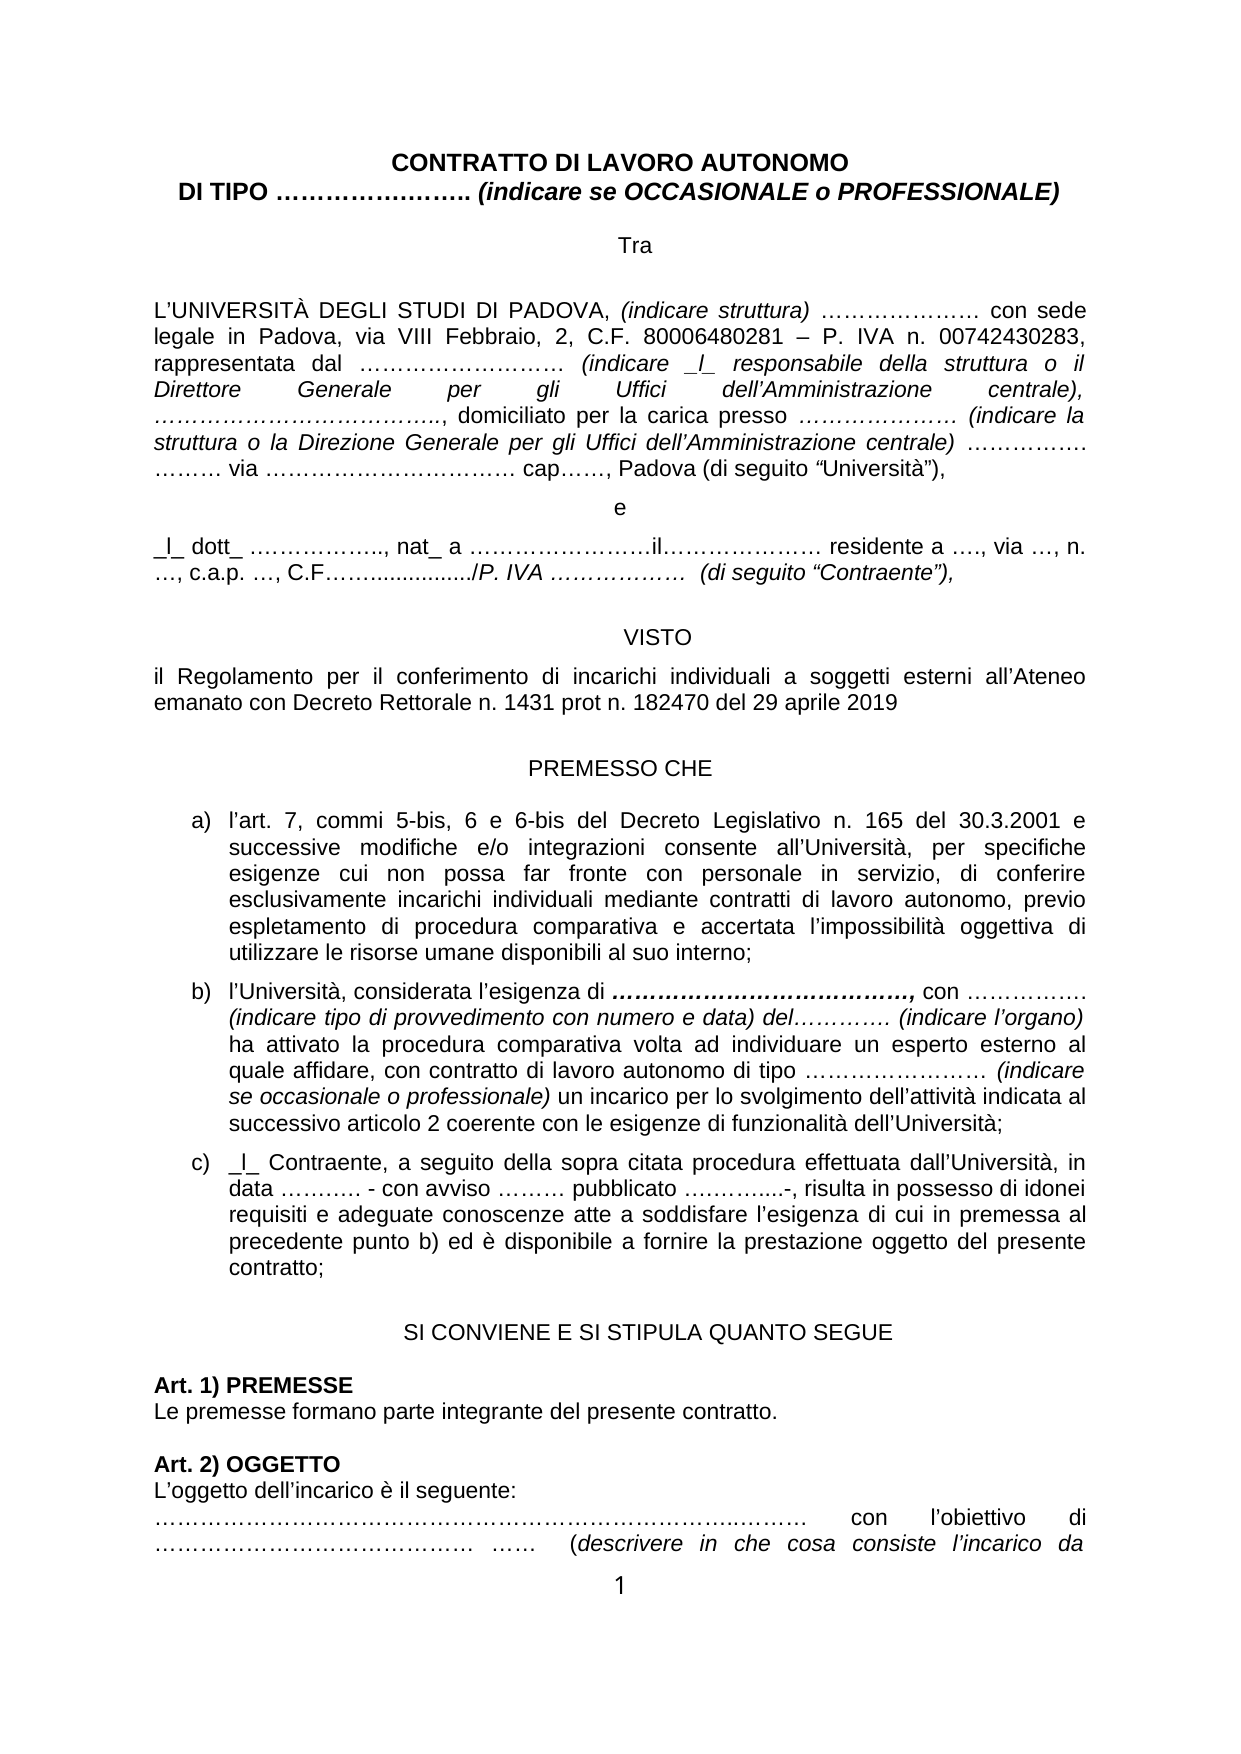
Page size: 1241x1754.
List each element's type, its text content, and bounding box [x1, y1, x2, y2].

text PREMESSO CHE [153, 754, 1087, 781]
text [153, 1504, 1087, 1556]
title CONTRATTO DI LAVORO AUTONOMO [153, 148, 1087, 176]
text Le premesse formano parte integrante del presente contratto. [153, 1398, 1087, 1424]
list _l_ Contraente, a seguito della sopra citata procedura effettuata dall’Università, in data …….…. - con avviso ……… pubblicato ….……....-, risulta in possesso di idonei requisiti e adeguate conoscenze atte a soddisfare l’esigenza di cui in premessa al precedente punto b) ed è disponibile a fornire la prestazione oggetto del presente contratto; [191, 1148, 1087, 1280]
text Art. 1) PREMESSE [153, 1372, 1087, 1398]
list l’art. 7, commi 5-bis, 6 e 6-bis del Decreto Legislativo n. 165 del 30.3.2001 e successive modifiche e/o integrazioni consente all’Università, per specifiche esigenze cui non possa far fronte con personale in servizio, di conferire esclusivamente incarichi individuali mediante contratti di lavoro autonomo, previo espletamento di procedura comparativa e accertata l’impossibilità oggettiva di utilizzare le risorse umane disponibili al suo interno; [191, 807, 1087, 965]
text e [153, 494, 1087, 520]
text il Regolamento per il conferimento di incarichi individuali a soggetti esterni all’Ateneo emanato con Decreto Rettorale n. 1431 prot n. 182470 del 29 aprile 2019 [153, 663, 1087, 716]
text L’UNIVERSITÀ DEGLI STUDI DI PADOVA, (indicare struttura) ………………… con sede legale in Padova, via VIII Febbraio, 2, C.F. 80006480281 – P. IVA n. 00742430283, rappresentata dal ……………………… (indicare _l_ responsabile della struttura o il Direttore Generale per gli Uffici dell’Amministrazione centrale), ……………………………….., domiciliato per la carica presso ………………… (indicare la struttura o la Direzione Generale per gli Uffici dell’Amministrazione centrale) …………….……… via …………………………… cap……, Padova (di seguito “Università”), [153, 297, 1087, 481]
title DI TIPO …………….…….. (indicare se OCCASIONALE o PROFESSIONALE) [153, 176, 1087, 205]
text L’oggetto dell’incarico è il seguente: [153, 1477, 1087, 1504]
list l’Università, considerata l’esigenza di …………………………………, con ……………. (indicare tipo di provvedimento con numero e data) del…………. (indicare l’organo) ha attivato la procedura comparativa volta ad individuare un esperto esterno al quale affidare, con contratto di lavoro autonomo di tipo …………………… (indicare se occasionale o professionale) un incarico per lo svolgimento dell’attività indicata al successivo articolo 2 coerente con le esigenze di funzionalità dell’Università; [191, 978, 1087, 1136]
text _l_ dott_ .…………….., nat_ a ……………………il………………… residente a …., via …, n. …, c.a.p. …, C.F……................/P. IVA ……………… (di seguito “Contraente”), [153, 533, 1087, 585]
text SI CONVIENE E SI STIPULA QUANTO SEGUE [191, 1319, 1087, 1346]
text Art. 2) OGGETTO [153, 1451, 1087, 1477]
text VISTO [228, 624, 1087, 651]
text Tra [183, 232, 1087, 258]
